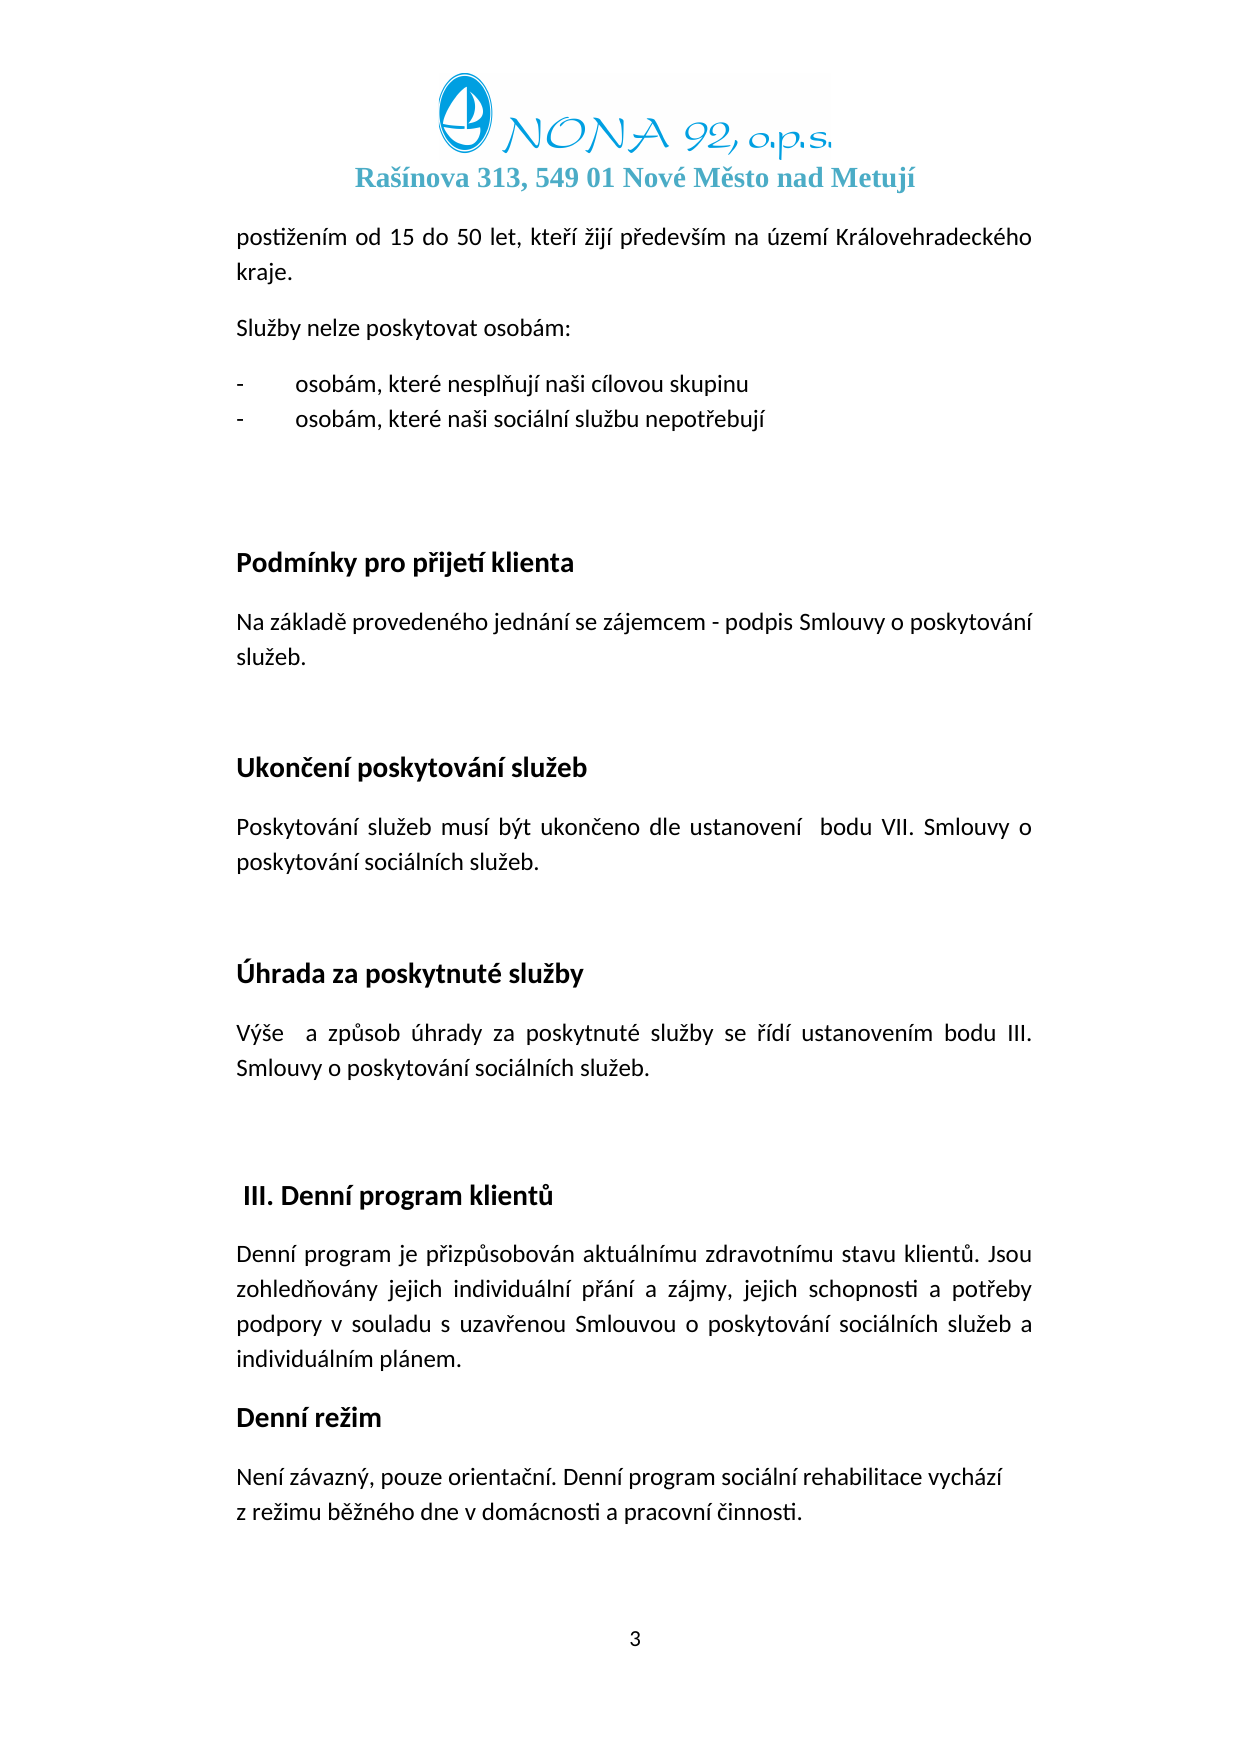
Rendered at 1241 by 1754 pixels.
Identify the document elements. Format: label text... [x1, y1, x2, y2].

picture [438, 73, 457, 98]
text Denní program je přizpůsobován aktuálnímu zdravotnímu stavu klientů. Jsou zohledňovány jejich individuální přání a zájmy, jejich schopnosti a potřeby podpory v souladu s uzavřenou Smlouvou o poskytování sociálních služeb a individuálním plánem. [236, 1239, 1033, 1374]
text Úhrada za poskytnuté služby [236, 955, 1033, 991]
text Služby nelze poskytovat osobám: [236, 312, 1033, 343]
text - osobám, které nesplňují naši cílovou skupinu [236, 368, 1033, 398]
text Denní režim [236, 1399, 1033, 1435]
text Na základě provedeného jednání se zájemcem - podpis Smlouvy o poskytování služeb. [236, 606, 1033, 671]
picture [438, 73, 832, 160]
picture [471, 97, 482, 122]
text Ukončení poskytování služeb [236, 749, 1033, 785]
text Poskytování služeb musí být ukončeno dle ustanovení bodu VII. Smlouvy o poskytování sociálních služeb. [236, 811, 1033, 877]
text - osobám, které naši sociální službu nepotřebují [236, 403, 1033, 433]
text Není závazný, pouze orientační. Denní program sociální rehabilitace vychází z režimu běžného dne v domácnosti a pracovní činnosti. [236, 1461, 1033, 1527]
text Výše a způsob úhrady za poskytnuté služby se řídí ustanovením bodu III. Smlouvy o poskytování sociálních služeb. [236, 1017, 1033, 1082]
picture [444, 88, 480, 144]
text Podmínky pro přijetí klienta [236, 544, 1033, 579]
text III. Denní program klientů [236, 1177, 1033, 1212]
